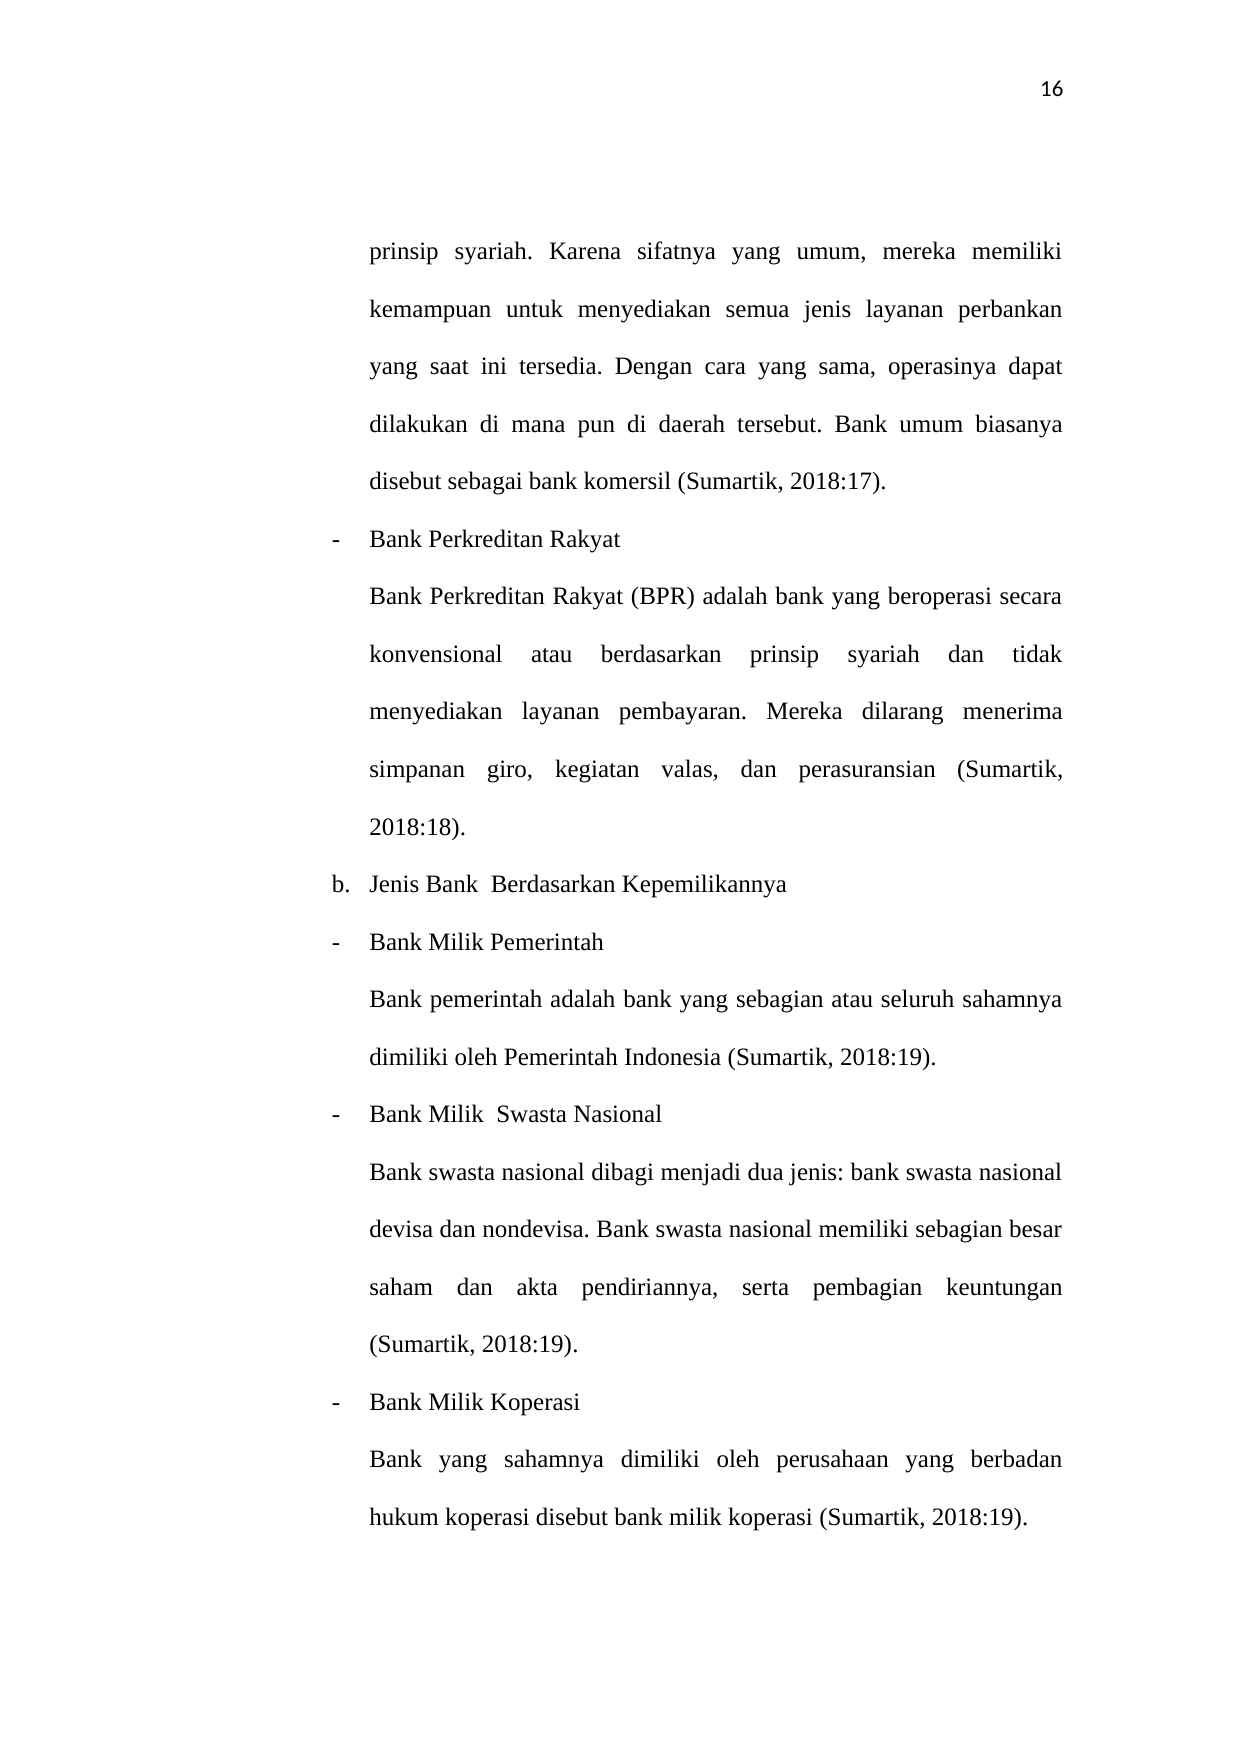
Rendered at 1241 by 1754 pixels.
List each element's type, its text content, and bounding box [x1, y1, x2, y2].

list Bank Perkreditan Rakyat [332, 524, 1063, 552]
list Bank Milik Swasta Nasional [332, 1099, 1063, 1128]
text Bank Perkreditan Rakyat (BPR) adalah bank yang beroperasi secara konvensional atau berdasarkan prinsip syariah dan tidak menyediakan layanan pembayaran. Mereka dilarang menerima simpanan giro, kegiatan valas, dan perasuransian (Sumartik, 2018:18). [369, 581, 1063, 840]
list Bank Milik Pemerintah [332, 927, 1063, 955]
text Bank pemerintah adalah bank yang sebagian atau seluruh sahamnya dimiliki oleh Pemerintah Indonesia (Sumartik, 2018:19). [369, 984, 1063, 1070]
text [369, 236, 1063, 495]
text Bank yang sahamnya dimiliki oleh perusahaan yang berbadan hukum koperasi disebut bank milik koperasi (Sumartik, 2018:19). [369, 1444, 1063, 1530]
list Bank Milik Koperasi [332, 1387, 1063, 1415]
text Bank swasta nasional dibagi menjadi dua jenis: bank swasta nasional devisa dan nondevisa. Bank swasta nasional memiliki sebagian besar saham dan akta pendiriannya, serta pembagian keuntungan (Sumartik, 2018:19). [369, 1157, 1063, 1358]
list Jenis Bank Berdasarkan Kepemilikannya [332, 869, 1063, 898]
